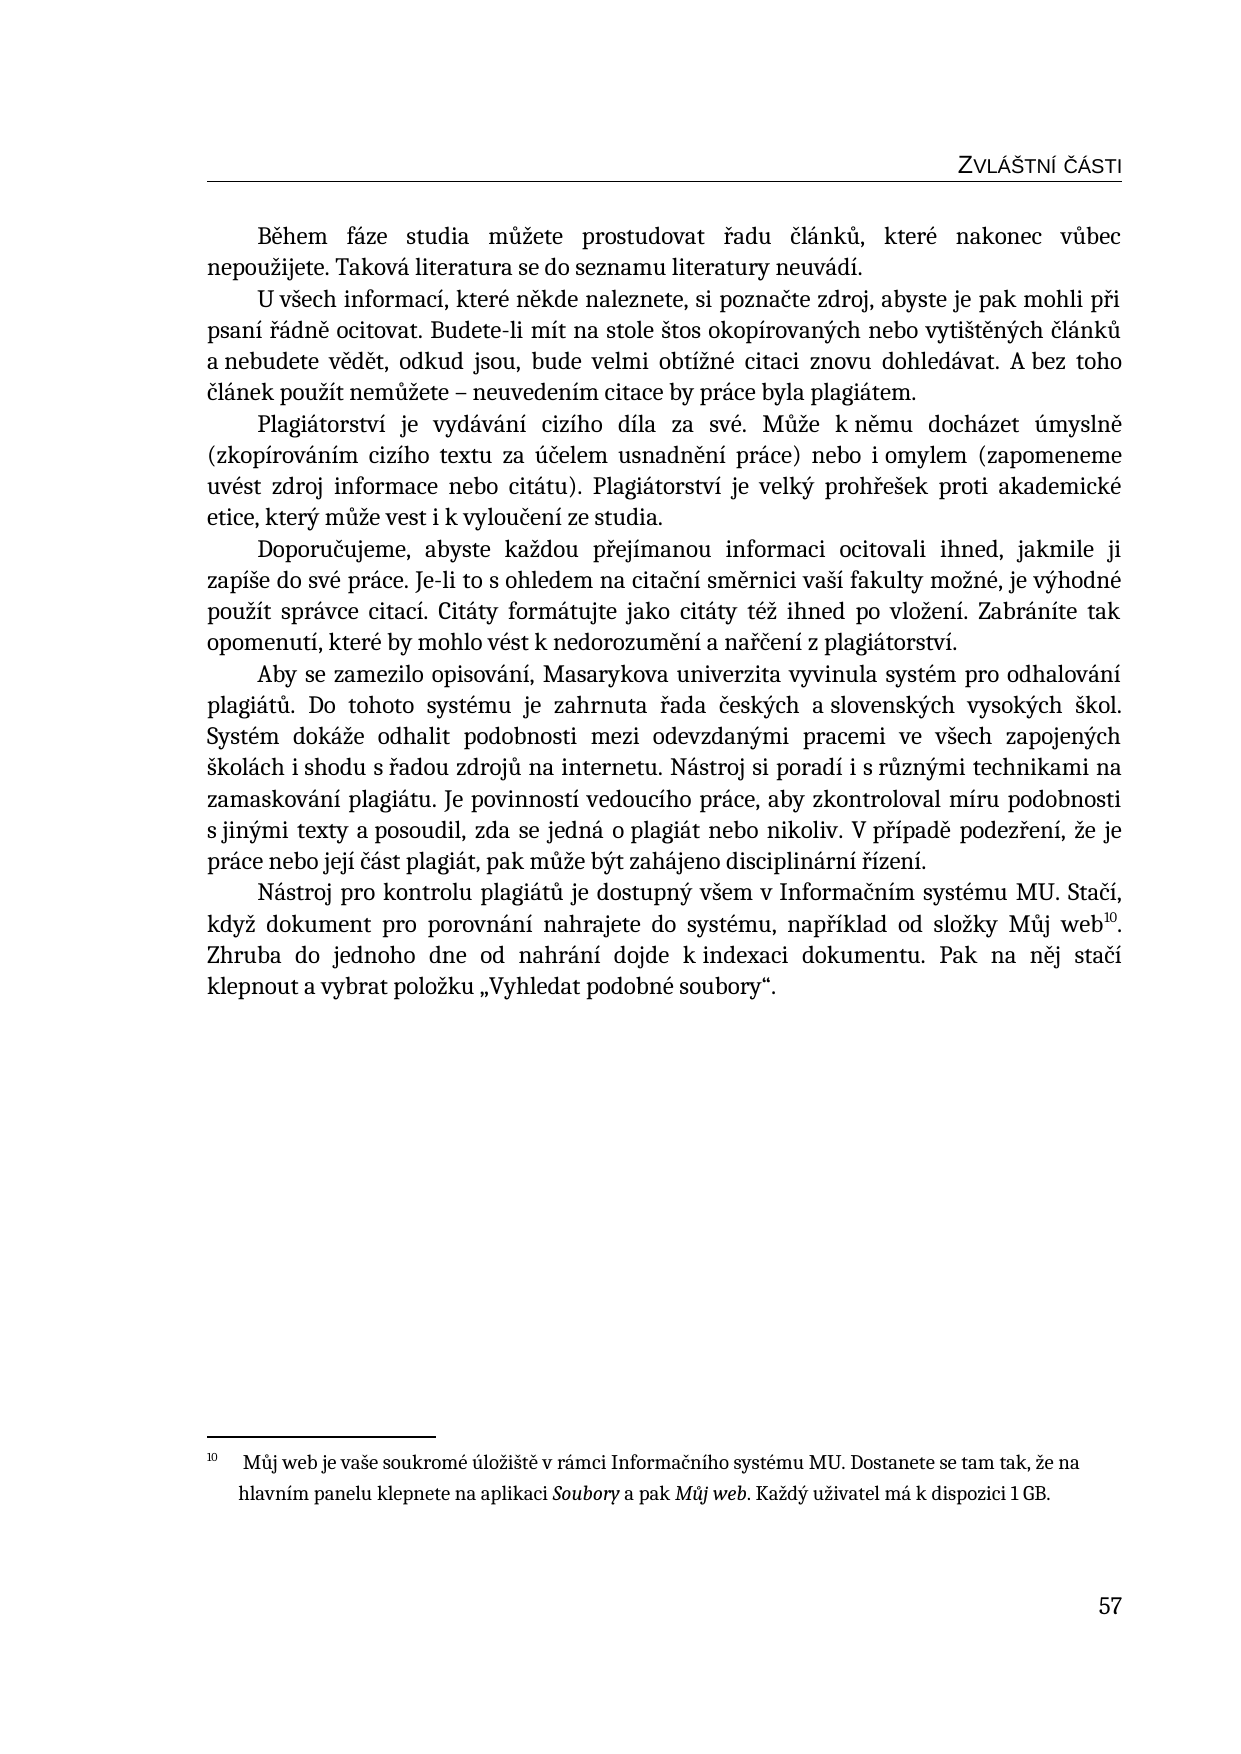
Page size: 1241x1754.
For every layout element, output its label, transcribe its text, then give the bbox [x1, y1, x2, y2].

text U všech informací, které někde naleznete, si poznačte zdroj, abyste je pak mohli při psaní řádně ocitovat. Budete-li mít na stole štos okopírovaných nebo vytištěných článků a nebudete vědět, odkud jsou, bude velmi obtížné citaci znovu dohledávat. A bez toho článek použít nemůžete – neuvedením citace by práce byla plagiátem. [207, 282, 1122, 407]
text Aby se zamezilo opisování, Masarykova univerzita vyvinula systém pro odhalování plagiátů. Do tohoto systému je zahrnuta řada českých a slovenských vysokých škol. Systém dokáže odhalit podobnosti mezi odevzdanými pracemi ve všech zapojených školách i shodu s řadou zdrojů na internetu. Nástroj si poradí i s různými technikami na zamaskování plagiátu. Je povinností vedoucího práce, aby zkontroloval míru podobnosti s jinými texty a posoudil, zda se jedná o plagiát nebo nikoliv. V případě podezření, že je práce nebo její část plagiát, pak může být zahájeno disciplinární řízení. [207, 657, 1122, 876]
text Plagiátorství je vydávání cizího díla za své. Může k němu docházet úmyslně (zkopírováním cizího textu za účelem usnadnění práce) nebo i omylem (zapomeneme uvést zdroj informace nebo citátu). Plagiátorství je velký prohřešek proti akademické etice, který může vest i k vyloučení ze studia. [207, 407, 1122, 532]
text Nástroj pro kontrolu plagiátů je dostupný všem v Informačním systému MU. Stačí, když dokument pro porovnání nahrajete do systému, například od složky Můj web. Zhruba do jednoho dne od nahrání dojde k indexaci dokumentu. Pak na něj stačí klepnout a vybrat položku „Vyhledat podobné soubory“. [207, 876, 1122, 1001]
text Během fáze studia můžete prostudovat řadu článků, které nakonec vůbec nepoužijete. Taková literatura se do seznamu literatury neuvádí. [207, 219, 1122, 282]
text Doporučujeme, abyste každou přejímanou informaci ocitovali ihned, jakmile ji zapíše do své práce. Je-li to s ohledem na citační směrnici vaší fakulty možné, je výhodné použít správce citací. Citáty formátujte jako citáty též ihned po vložení. Zabráníte tak opomenutí, které by mohlo vést k nedorozumění a nařčení z plagiátorství. [207, 532, 1122, 657]
